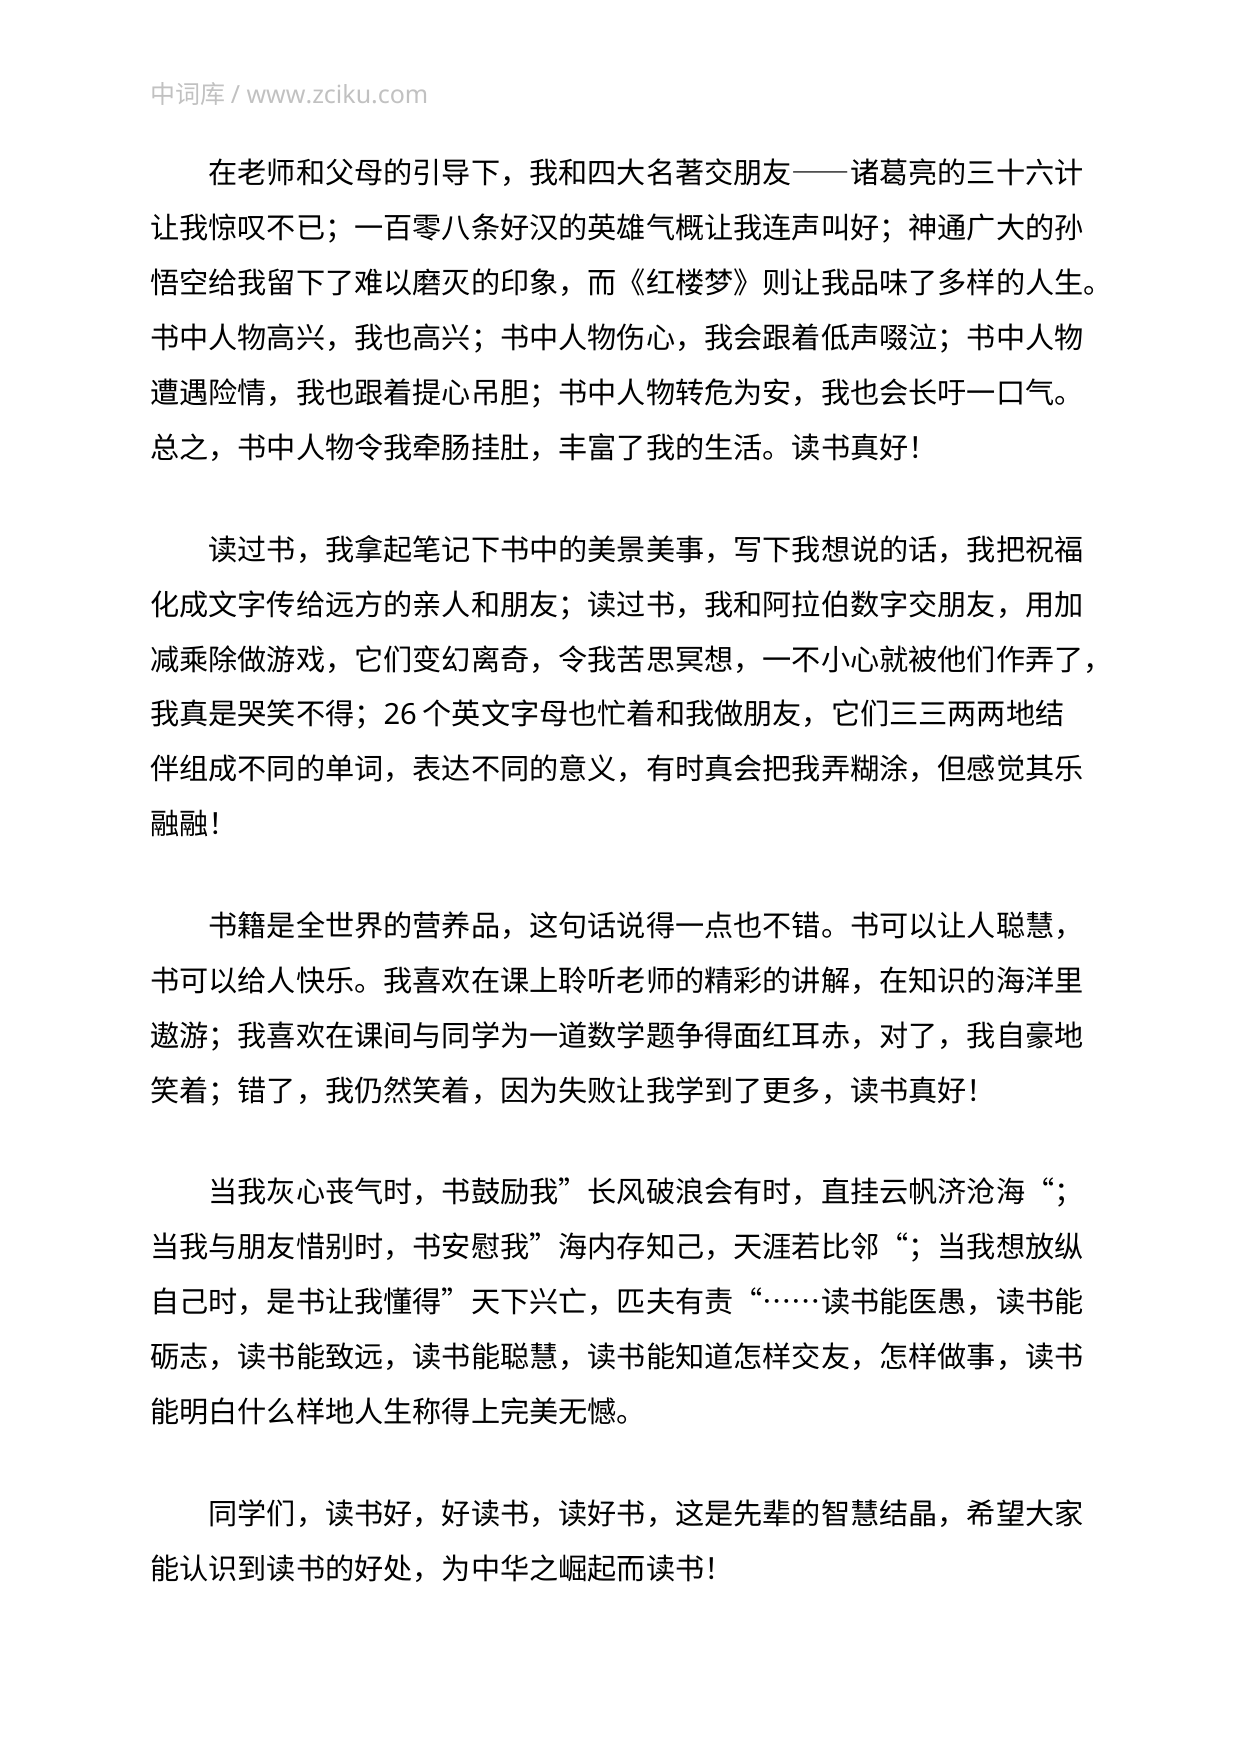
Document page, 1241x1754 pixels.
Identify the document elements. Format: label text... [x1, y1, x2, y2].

text 在老师和父母的引导下，我和四大名著交朋友——诸葛亮的三十六计让我惊叹不已；一百零八条好汉的英雄气概让我连声叫好；神通广大的孙悟空给我留下了难以磨灭的印象，而《红楼梦》则让我品味了多样的人生。书中人物高兴，我也高兴；书中人物伤心，我会跟着低声啜泣；书中人物遭遇险情，我也跟着提心吊胆；书中人物转危为安，我也会长吁一口气。总之，书中人物令我牵肠挂肚，丰富了我的生活。读书真好！ [150, 150, 1090, 467]
text 同学们，读书好，好读书，读好书，这是先辈的智慧结晶，希望大家能认识到读书的好处，为中华之崛起而读书！ [150, 1490, 1090, 1588]
text 书籍是全世界的营养品，这句话说得一点也不错。书可以让人聪慧，书可以给人快乐。我喜欢在课上聆听老师的精彩的讲解，在知识的海洋里遨游；我喜欢在课间与同学为一道数学题争得面红耳赤，对了，我自豪地笑着；错了，我仍然笑着，因为失败让我学到了更多，读书真好！ [150, 903, 1090, 1109]
text 当我灰心丧气时，书鼓励我”长风破浪会有时，直挂云帆济沧海“；当我与朋友惜别时，书安慰我”海内存知己，天涯若比邻“；当我想放纵自己时，是书让我懂得”天下兴亡，匹夫有责“……读书能医愚，读书能砺志，读书能致远，读书能聪慧，读书能知道怎样交友，怎样做事，读书能明白什么样地人生称得上完美无憾。 [150, 1169, 1090, 1431]
text 读过书，我拿起笔记下书中的美景美事，写下我想说的话，我把祝福化成文字传给远方的亲人和朋友；读过书，我和阿拉伯数字交朋友，用加减乘除做游戏，它们变幻离奇，令我苦思冥想，一不小心就被他们作弄了，我真是哭笑不得；26个英文字母也忙着和我做朋友，它们三三两两地结伴组成不同的单词，表达不同的意义，有时真会把我弄糊涂，但感觉其乐融融！ [150, 526, 1090, 843]
